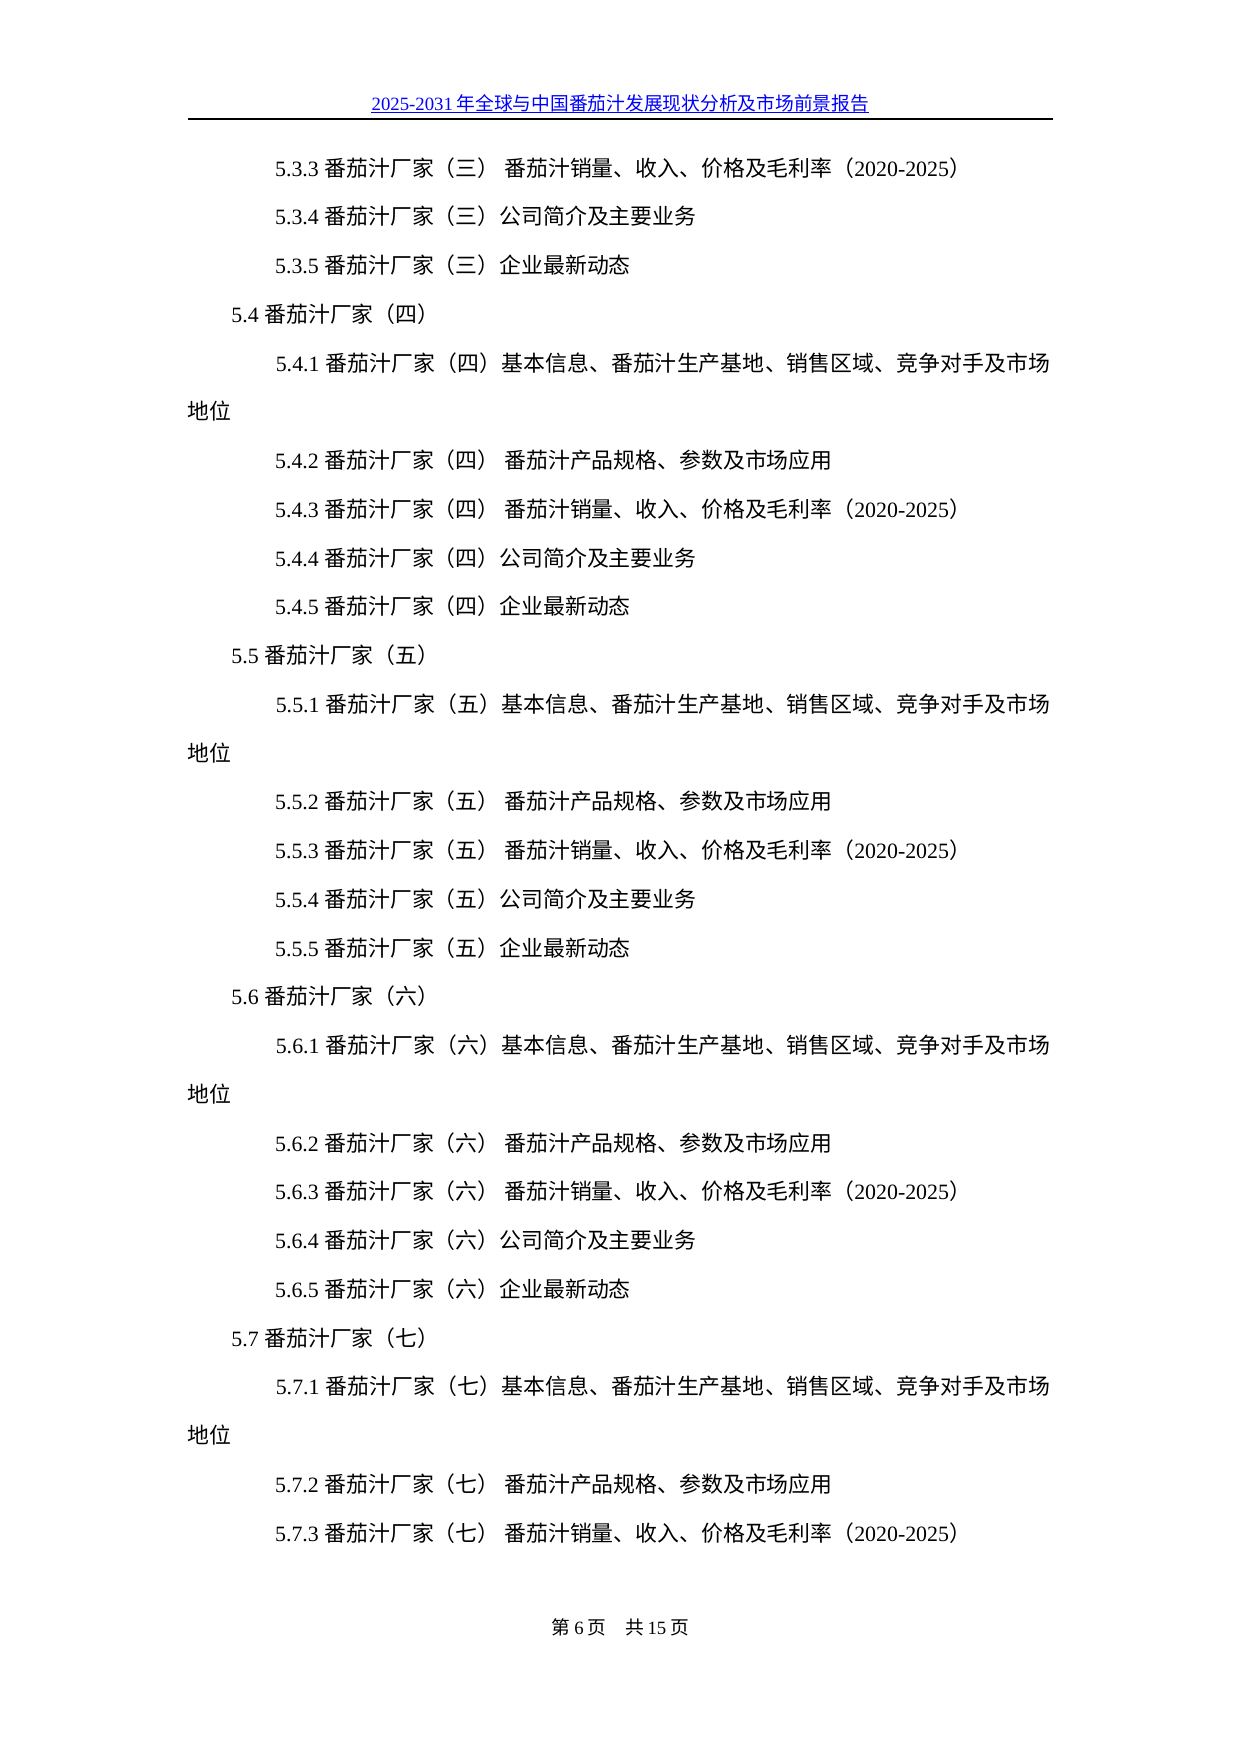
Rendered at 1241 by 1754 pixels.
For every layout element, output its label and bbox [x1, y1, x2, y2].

text [187, 150, 1053, 1548]
